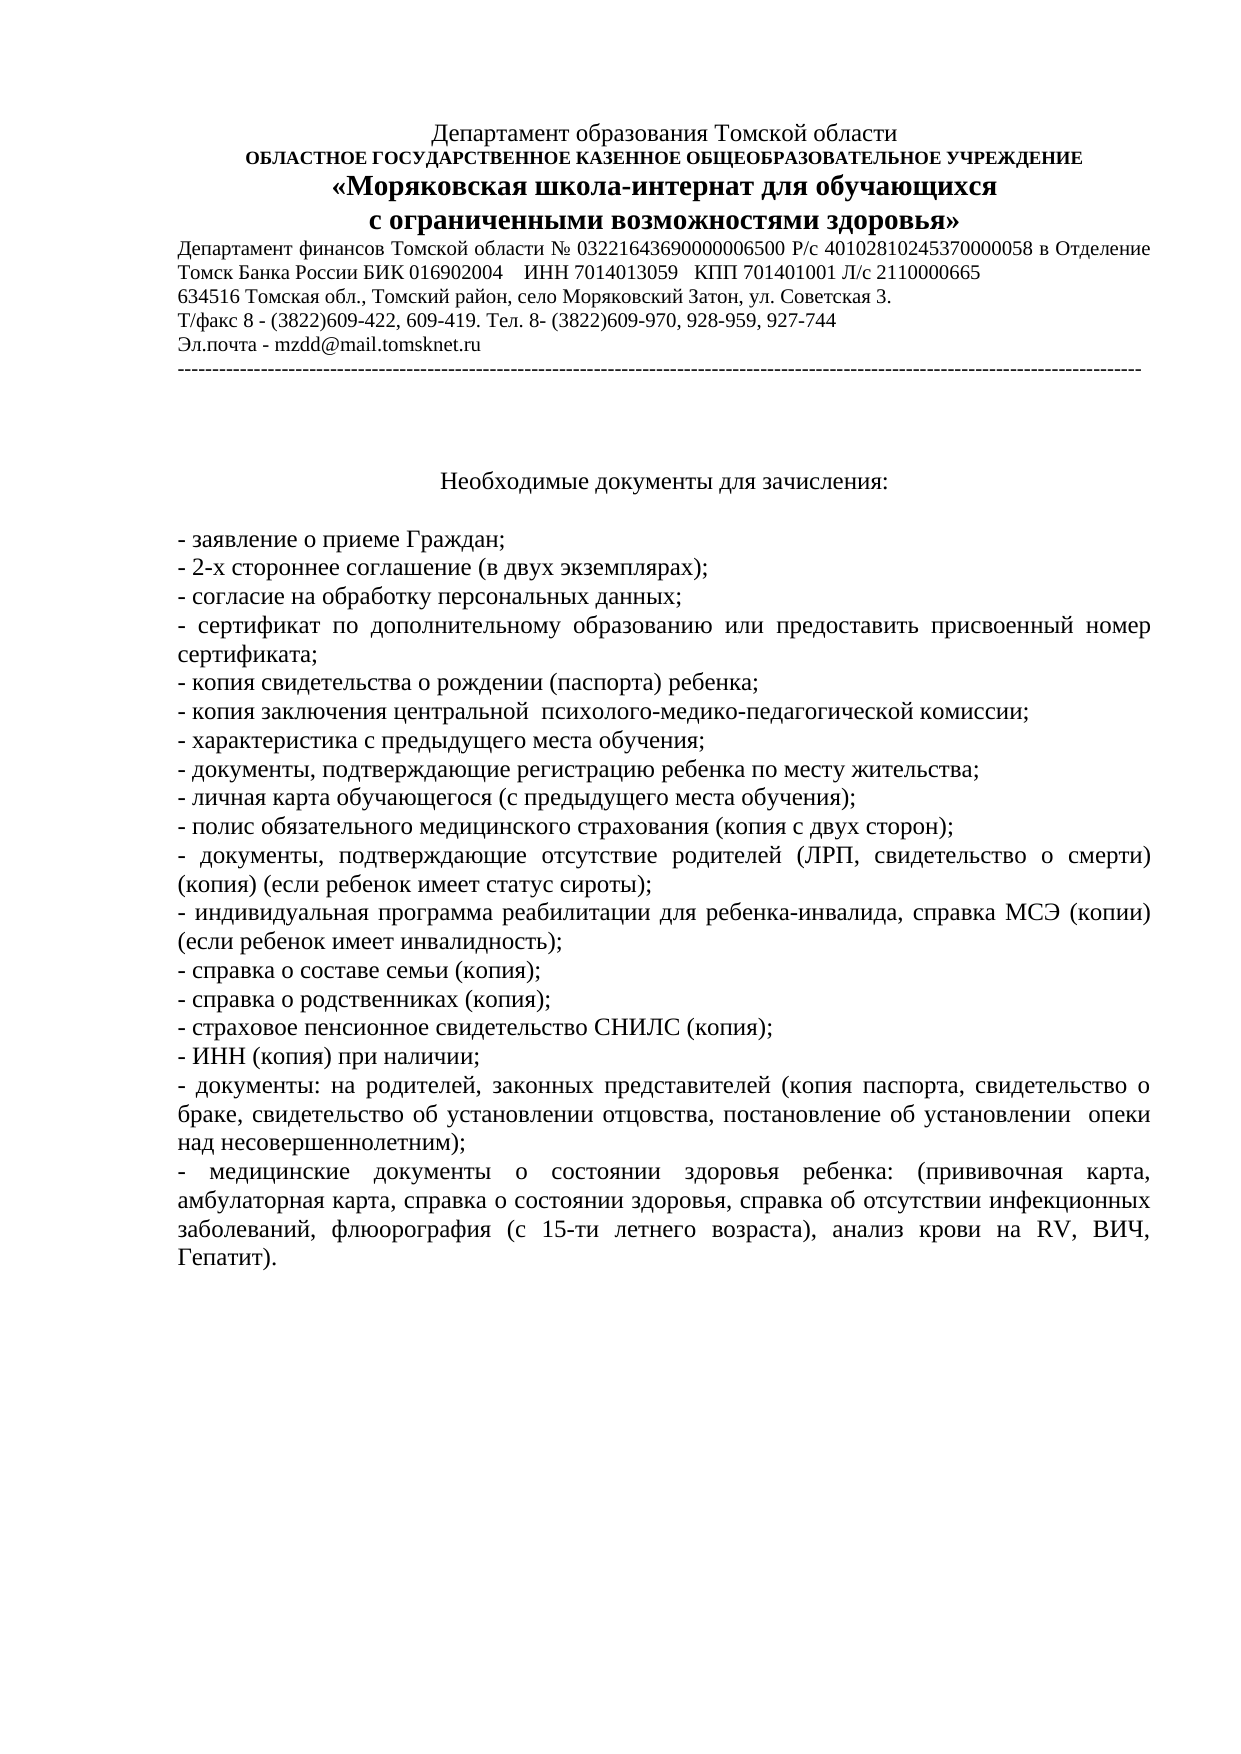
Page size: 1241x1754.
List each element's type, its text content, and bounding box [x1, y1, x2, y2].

text ОБЛАСТНОЕ ГОСУДАРСТВЕННОЕ КАЗЕННОЕ ОБЩЕОБРАЗОВАТЕЛЬНОЕ УЧРЕЖДЕНИЕ [177, 147, 1152, 168]
text - 2-х стороннее соглашение (в двух экземплярах); [177, 552, 1152, 581]
text Эл.почта - mzdd@mail.tomsknet.ru [177, 332, 1152, 356]
text - копия свидетельства о рождении (паспорта) ребенка; [177, 667, 1152, 696]
text - ИНН (копия) при наличии; [177, 1041, 1152, 1070]
text - документы, подтверждающие отсутствие родителей (ЛРП, свидетельство о смерти) (копия) (если ребенок имеет статус сироты); [177, 840, 1152, 897]
text - индивидуальная программа реабилитации для ребенка-инвалида, справка МСЭ (копии) (если ребенок имеет инвалидность); [177, 897, 1152, 955]
text «Моряковская школа-интернат для обучающихся [177, 168, 1152, 202]
text Т/факс 8 - (3822)609-422, 609-419. Тел. 8- (3822)609-970, 928-959, 927-744 [177, 308, 1152, 332]
text - личная карта обучающегося (с предыдущего места обучения); [177, 782, 1152, 811]
text - страховое пенсионное свидетельство СНИЛС (копия); [177, 1012, 1152, 1041]
text - документы: на родителей, законных представителей (копия паспорта, свидетельство о браке, свидетельство об установлении отцовства, постановление об установлении опеки над несовершеннолетним); [177, 1070, 1152, 1156]
text - согласие на обработку персональных данных; [177, 581, 1152, 610]
text с ограниченными возможностями здоровья» [177, 202, 1152, 236]
text - сертификат по дополнительному образованию или предоставить присвоенный номер сертификата; [177, 610, 1152, 667]
text Необходимые документы для зачисления: [177, 466, 1152, 495]
text Департамент финансов Томской области № 03221643690000006500 Р/с 40102810245370000058 в Отделение Томск Банка России БИК 016902004 ИНН 7014013059 КПП 701401001 Л/с 2110000665 [177, 236, 1152, 284]
text - документы, подтверждающие регистрацию ребенка по месту жительства; [177, 754, 1152, 782]
text - медицинские документы о состоянии здоровья ребенка: (прививочная карта, амбулаторная карта, справка о состоянии здоровья, справка об отсутствии инфекционных заболеваний, флюорография (с 15-ти летнего возраста), анализ крови на RV, ВИЧ, Гепатит). [177, 1156, 1152, 1271]
text - заявление о приеме Граждан; [177, 524, 1152, 552]
text - копия заключения центральной психолого-медико-педагогической комиссии; [177, 696, 1152, 725]
text 634516 Томская обл., Томский район, село Моряковский Затон, ул. Советская 3. [177, 284, 1152, 308]
text - полис обязательного медицинского страхования (копия с двух сторон); [177, 811, 1152, 840]
text - характеристика с предыдущего места обучения; [177, 725, 1152, 754]
text - справка о составе семьи (копия); [177, 955, 1152, 984]
text Департамент образования Томской области [177, 118, 1152, 147]
text ------------------------------------------------------------------------------------------------------------------------------------------- [177, 356, 1152, 380]
text - справка о родственниках (копия); [177, 984, 1152, 1012]
